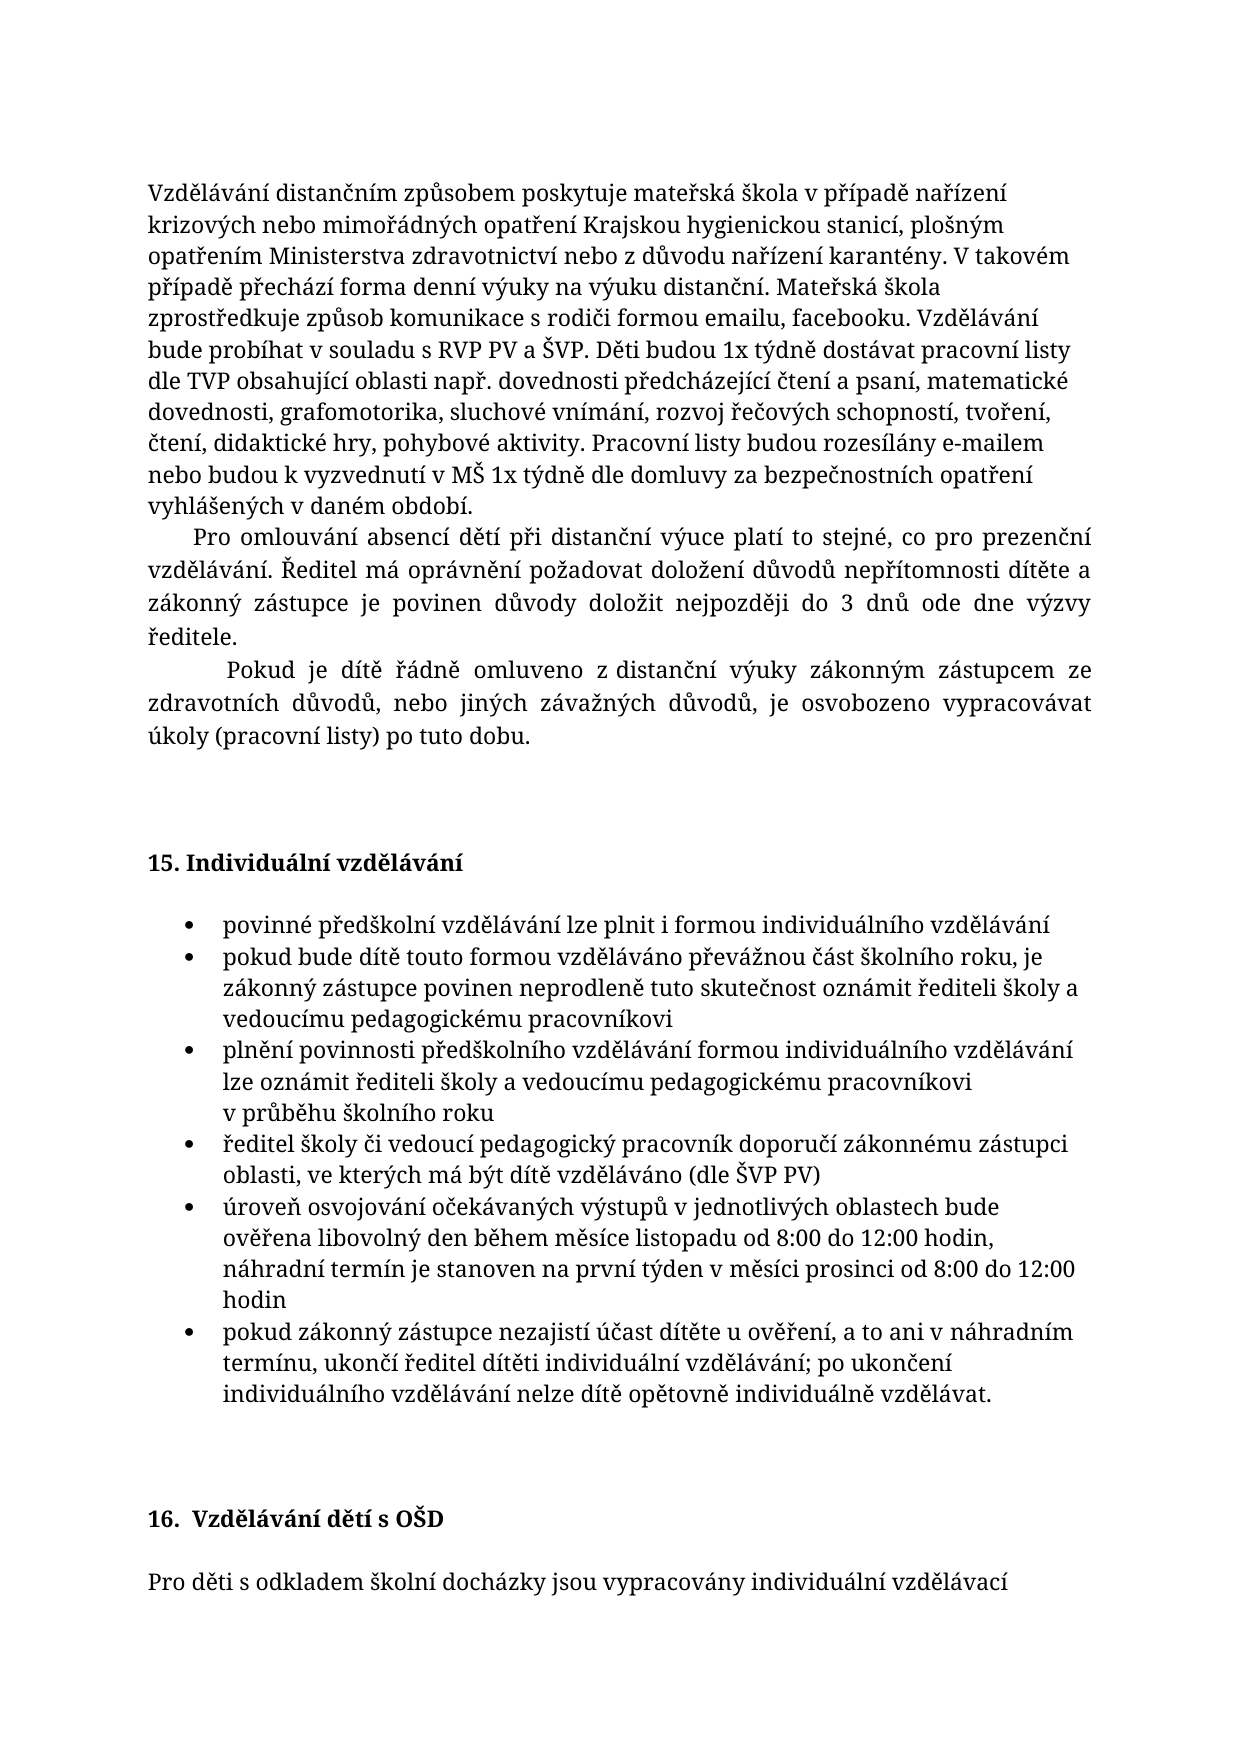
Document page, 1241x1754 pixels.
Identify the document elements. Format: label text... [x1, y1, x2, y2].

text Pokud je dítě řádně omluveno z distanční výuky zákonným zástupcem ze zdravotních důvodů, nebo jiných závažných důvodů, je osvobozeno vypracovávat úkoly (pracovní listy) po tuto dobu. [148, 654, 1093, 751]
list pokud zákonný zástupce nezajistí účast dítěte u ověření, a to ani v náhradním termínu, ukončí ředitel dítěti individuální vzdělávání; po ukončení individuálního vzdělávání nelze dítě opětovně individuálně vzdělávat. [185, 1316, 1093, 1409]
list úroveň osvojování očekávaných výstupů v jednotlivých oblastech bude ověřena libovolný den během měsíce listopadu od 8:00 do 12:00 hodin, náhradní termín je stanoven na první týden v měsíci prosinci od 8:00 do 12:00 hodin [185, 1191, 1093, 1316]
text Vzdělávání distančním způsobem poskytuje mateřská škola v případě nařízení krizových nebo mimořádných opatření Krajskou hygienickou stanicí, plošným opatřením Ministerstva zdravotnictví nebo z důvodu nařízení karantény. V takovém případě přechází forma denní výuky na výuku distanční. Mateřská škola zprostředkuje způsob komunikace s rodiči formou emailu, facebooku. Vzdělávání bude probíhat v souladu s RVP PV a ŠVP. Děti budou 1x týdně dostávat pracovní listy dle TVP obsahující oblasti např. dovednosti předcházející čtení a psaní, matematické dovednosti, grafomotorika, sluchové vnímání, rozvoj řečových schopností, tvoření, čtení, didaktické hry, pohybové aktivity. Pracovní listy budou rozesílány e-mailem nebo budou k vyzvednutí v MŠ 1x týdně dle domluvy za bezpečnostních opatření vyhlášených v daném období. [148, 177, 1093, 521]
text 15. Individuální vzdělávání [148, 847, 1093, 878]
list povinné předškolní vzdělávání lze plnit i formou individuálního vzdělávání [185, 909, 1093, 941]
list plnění povinnosti předškolního vzdělávání formou individuálního vzdělávání lze oznámit řediteli školy a vedoucímu pedagogickému pracovníkovi v průběhu školního roku [185, 1034, 1093, 1128]
list ředitel školy či vedoucí pedagogický pracovník doporučí zákonnému zástupci oblasti, ve kterých má být dítě vzděláváno (dle ŠVP PV) [185, 1128, 1093, 1191]
list pokud bude dítě touto formou vzděláváno převážnou část školního roku, je zákonný zástupce povinen neprodleně tuto skutečnost oznámit řediteli školy a vedoucímu pedagogickému pracovníkovi [185, 941, 1093, 1034]
text 16. Vzdělávání dětí s OŠD [148, 1503, 1093, 1534]
text Pro omlouvání absencí dětí při distanční výuce platí to stejné, co pro prezenční vzdělávání. Ředitel má oprávnění požadovat doložení důvodů nepřítomnosti dítěte a zákonný zástupce je povinen důvody doložit nejpozději do 3 dnů ode dne výzvy ředitele. [148, 521, 1093, 652]
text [148, 1566, 1093, 1597]
